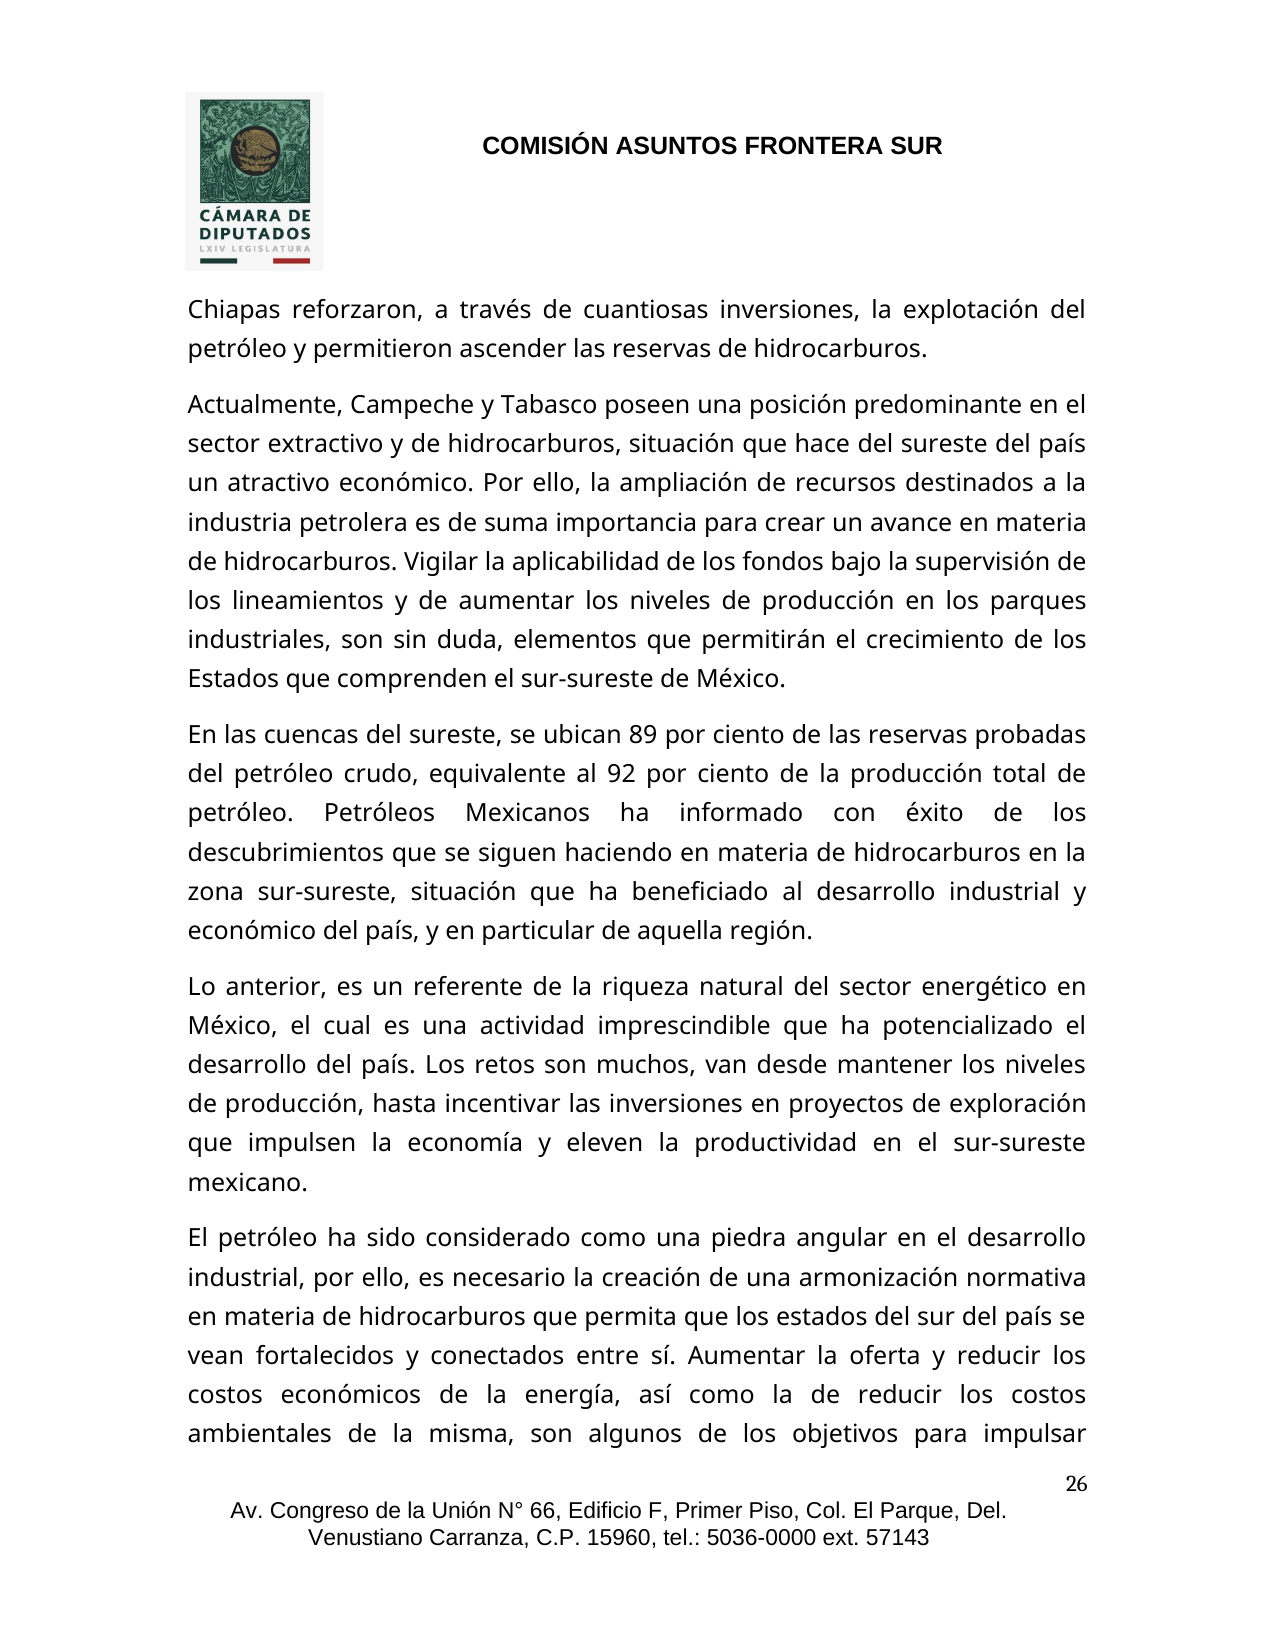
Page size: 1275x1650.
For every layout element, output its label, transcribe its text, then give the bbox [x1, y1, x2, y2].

text En las cuencas del sureste, se ubican 89 por ciento de las reservas probadas del petróleo crudo, equivalente al 92 por ciento de la producción total de petróleo. Petróleos Mexicanos ha informado con éxito de los descubrimientos que se siguen haciendo en materia de hidrocarburos en la zona sur-sureste, situación que ha beneficiado al desarrollo industrial y económico del país, y en particular de aquella región. [187, 717, 1087, 947]
text Actualmente, Campeche y Tabasco poseen una posición predominante en el sector extractivo y de hidrocarburos, situación que hace del sureste del país un atractivo económico. Por ello, la ampliación de recursos destinados a la industria petrolera es de suma importancia para crear un avance en materia de hidrocarburos. Vigilar la aplicabilidad de los fondos bajo la supervisión de los lineamientos y de aumentar los niveles de producción en los parques industriales, son sin duda, elementos que permitirán el crecimiento de los Estados que comprenden el sur-sureste de México. [187, 387, 1087, 695]
picture [185, 92, 324, 271]
text Lo anterior, es un referente de la riqueza natural del sector energético en México, el cual es una actividad imprescindible que ha potencializado el desarrollo del país. Los retos son muchos, van desde mantener los niveles de producción, hasta incentivar las inversiones en proyectos de exploración que impulsen la economía y eleven la productividad en el sur-sureste mexicano. [187, 968, 1087, 1198]
